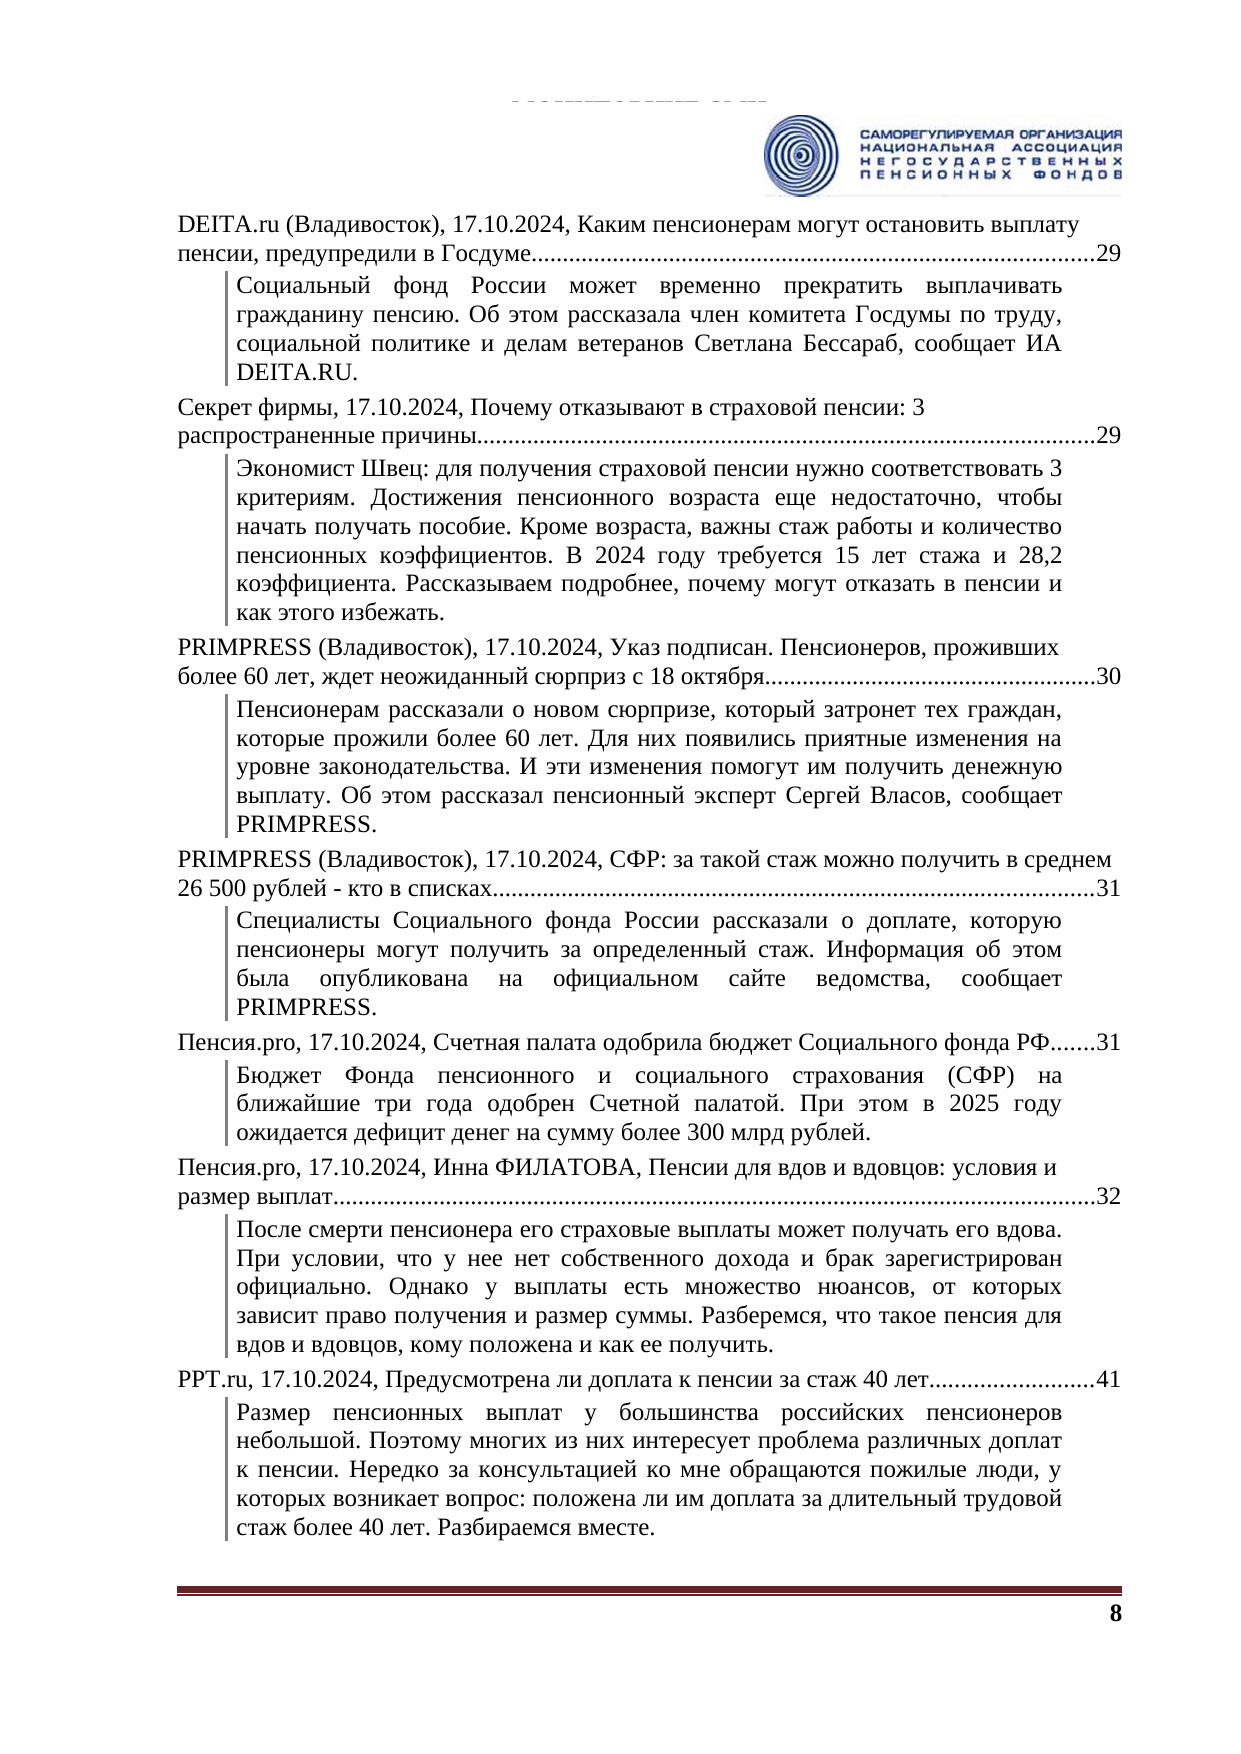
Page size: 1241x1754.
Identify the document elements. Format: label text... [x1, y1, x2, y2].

text Пенсия.pro, 17.10.2024, Инна ФИЛАТОВА, Пенсии для вдов и вдовцов: условия и размер выплат 32 [177, 1152, 1122, 1210]
text Социальный фонд России может временно прекратить выплачивать гражданину пенсию. Об этом рассказала член комитета Госдумы по труду, социальной политике и делам ветеранов Светлана Бессараб, сообщает ИА DEITA.RU. 29 [228, 271, 1063, 386]
text PPT.ru, 17.10.2024, Предусмотрена ли доплата к пенсии за стаж 40 лет 41 [177, 1364, 1122, 1393]
text PRIMPRESS (Владивосток), 17.10.2024, СФР: за такой стаж можно получить в среднем 26 500 рублей - кто в списках 31 [177, 844, 1122, 901]
text Экономист Швец: для получения страховой пенсии нужно соответствовать 3 критериям. Достижения пенсионного возраста еще недостаточно, чтобы начать получать пособие. Кроме возраста, важны стаж работы и количество пенсионных коэффициентов. В 2024 году требуется 15 лет стажа и 28,2 коэффициента. Рассказываем подробнее, почему могут отказать в пенсии и как этого избежать. 29 [225, 453, 1063, 626]
text Пенсионерам рассказали о новом сюрпризе, который затронет тех граждан, которые прожили более 60 лет. Для них появились приятные изменения на уровне законодательства. И эти изменения помогут им получить денежную выплату. Об этом рассказал пенсионный эксперт Сергей Власов, сообщает PRIMPRESS. 30 [228, 694, 1063, 838]
text После смерти пенсионера его страховые выплаты может получать его вдова. При условии, что у нее нет собственного дохода и брак зарегистрирован официально. Однако у выплаты есть множество нюансов, от которых зависит право получения и размер суммы. Разберемся, что такое пенсия для вдов и вдовцов, кому положена и как ее получить. 32 [228, 1214, 1063, 1358]
picture [764, 115, 1122, 197]
text PRIMPRESS (Владивосток), 17.10.2024, Указ подписан. Пенсионеров, проживших более 60 лет, ждет неожиданный сюрприз с 18 октября 30 [177, 632, 1122, 690]
text Бюджет Фонда пенсионного и социального страхования (СФР) на ближайшие три года одобрен Счетной палатой. При этом в 2025 году ожидается дефицит денег на сумму более 300 млрд рублей. 31 [228, 1060, 1063, 1146]
text Размер пенсионных выплат у большинства российских пенсионеров небольшой. Поэтому многих из них интересует проблема различных доплат к пенсии. Нередко за консультацией ко мне обращаются пожилые люди, у которых возникает вопрос: положена ли им доплата за длительный трудовой стаж более 40 лет. Разбираемся вместе. 41 [228, 1397, 1063, 1541]
text Секрет фирмы, 17.10.2024, Почему отказывают в страховой пенсии: 3 распространенные причины 29 [177, 392, 1122, 449]
text DEITA.ru (Владивосток), 17.10.2024, Каким пенсионерам могут остановить выплату пенсии, предупредили в Госдуме 29 [177, 209, 1122, 266]
text Специалисты Социального фонда России рассказали о доплате, которую пенсионеры могут получить за определенный стаж. Информация об этом была опубликована на официальном сайте ведомства, сообщает PRIMPRESS. 31 [228, 906, 1063, 1021]
text Пенсия.pro, 17.10.2024, Счетная палата одобрила бюджет Социального фонда РФ 31 [177, 1027, 1122, 1056]
